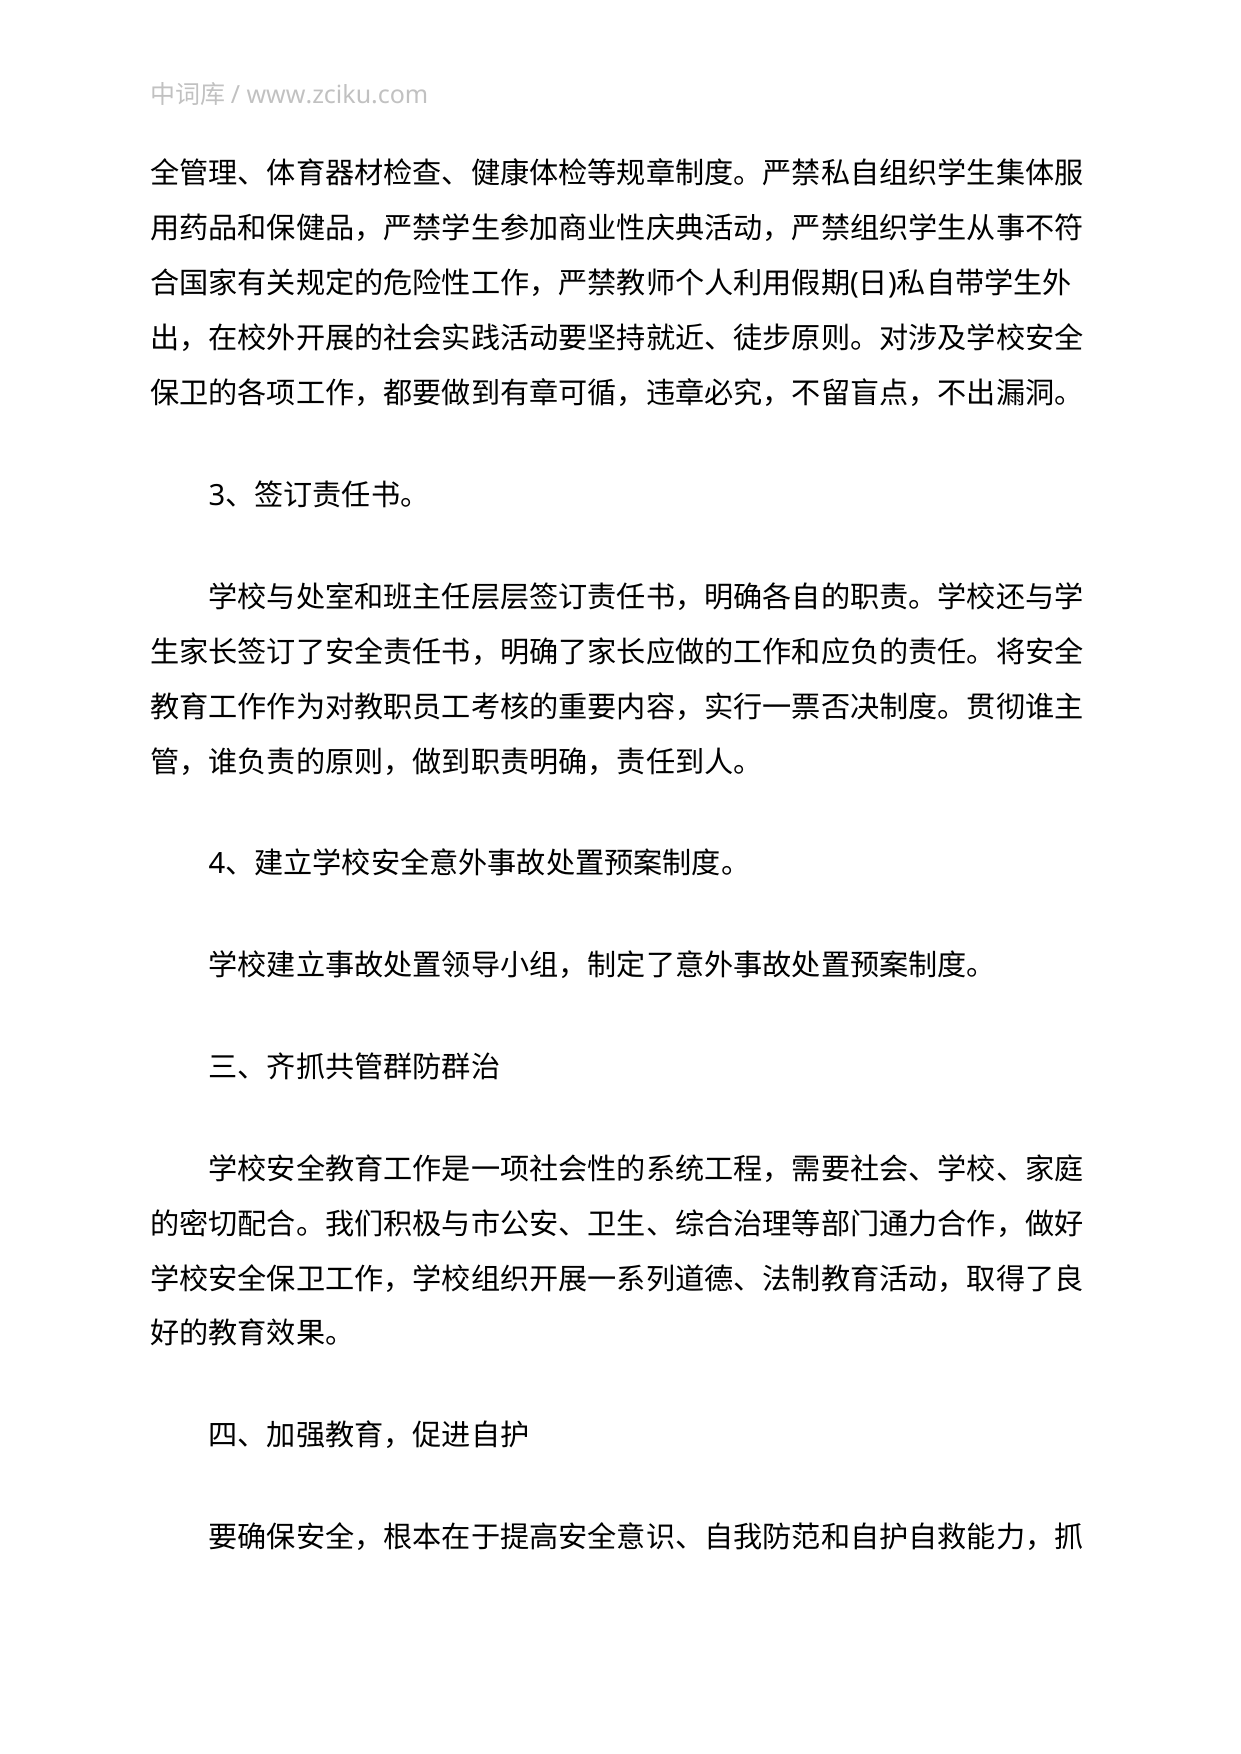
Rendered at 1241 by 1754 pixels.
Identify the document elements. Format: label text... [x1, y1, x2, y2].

text 三、齐抓共管群防群治 [150, 1044, 1090, 1086]
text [150, 150, 1090, 412]
text 4、建立学校安全意外事故处置预案制度。 [150, 840, 1090, 882]
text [150, 1514, 1090, 1556]
text 学校安全教育工作是一项社会性的系统工程，需要社会、学校、家庭的密切配合。我们积极与市公安、卫生、综合治理等部门通力合作，做好学校安全保卫工作，学校组织开展一系列道德、法制教育活动，取得了良好的教育效果。 [150, 1145, 1090, 1352]
text 学校建立事故处置领导小组，制定了意外事故处置预案制度。 [150, 942, 1090, 984]
text 四、加强教育，促进自护 [150, 1412, 1090, 1454]
text 学校与处室和班主任层层签订责任书，明确各自的职责。学校还与学生家长签订了安全责任书，明确了家长应做的工作和应负的责任。将安全教育工作作为对教职员工考核的重要内容，实行一票否决制度。贯彻谁主管，谁负责的原则，做到职责明确，责任到人。 [150, 573, 1090, 780]
text 3、签订责任书。 [150, 471, 1090, 514]
